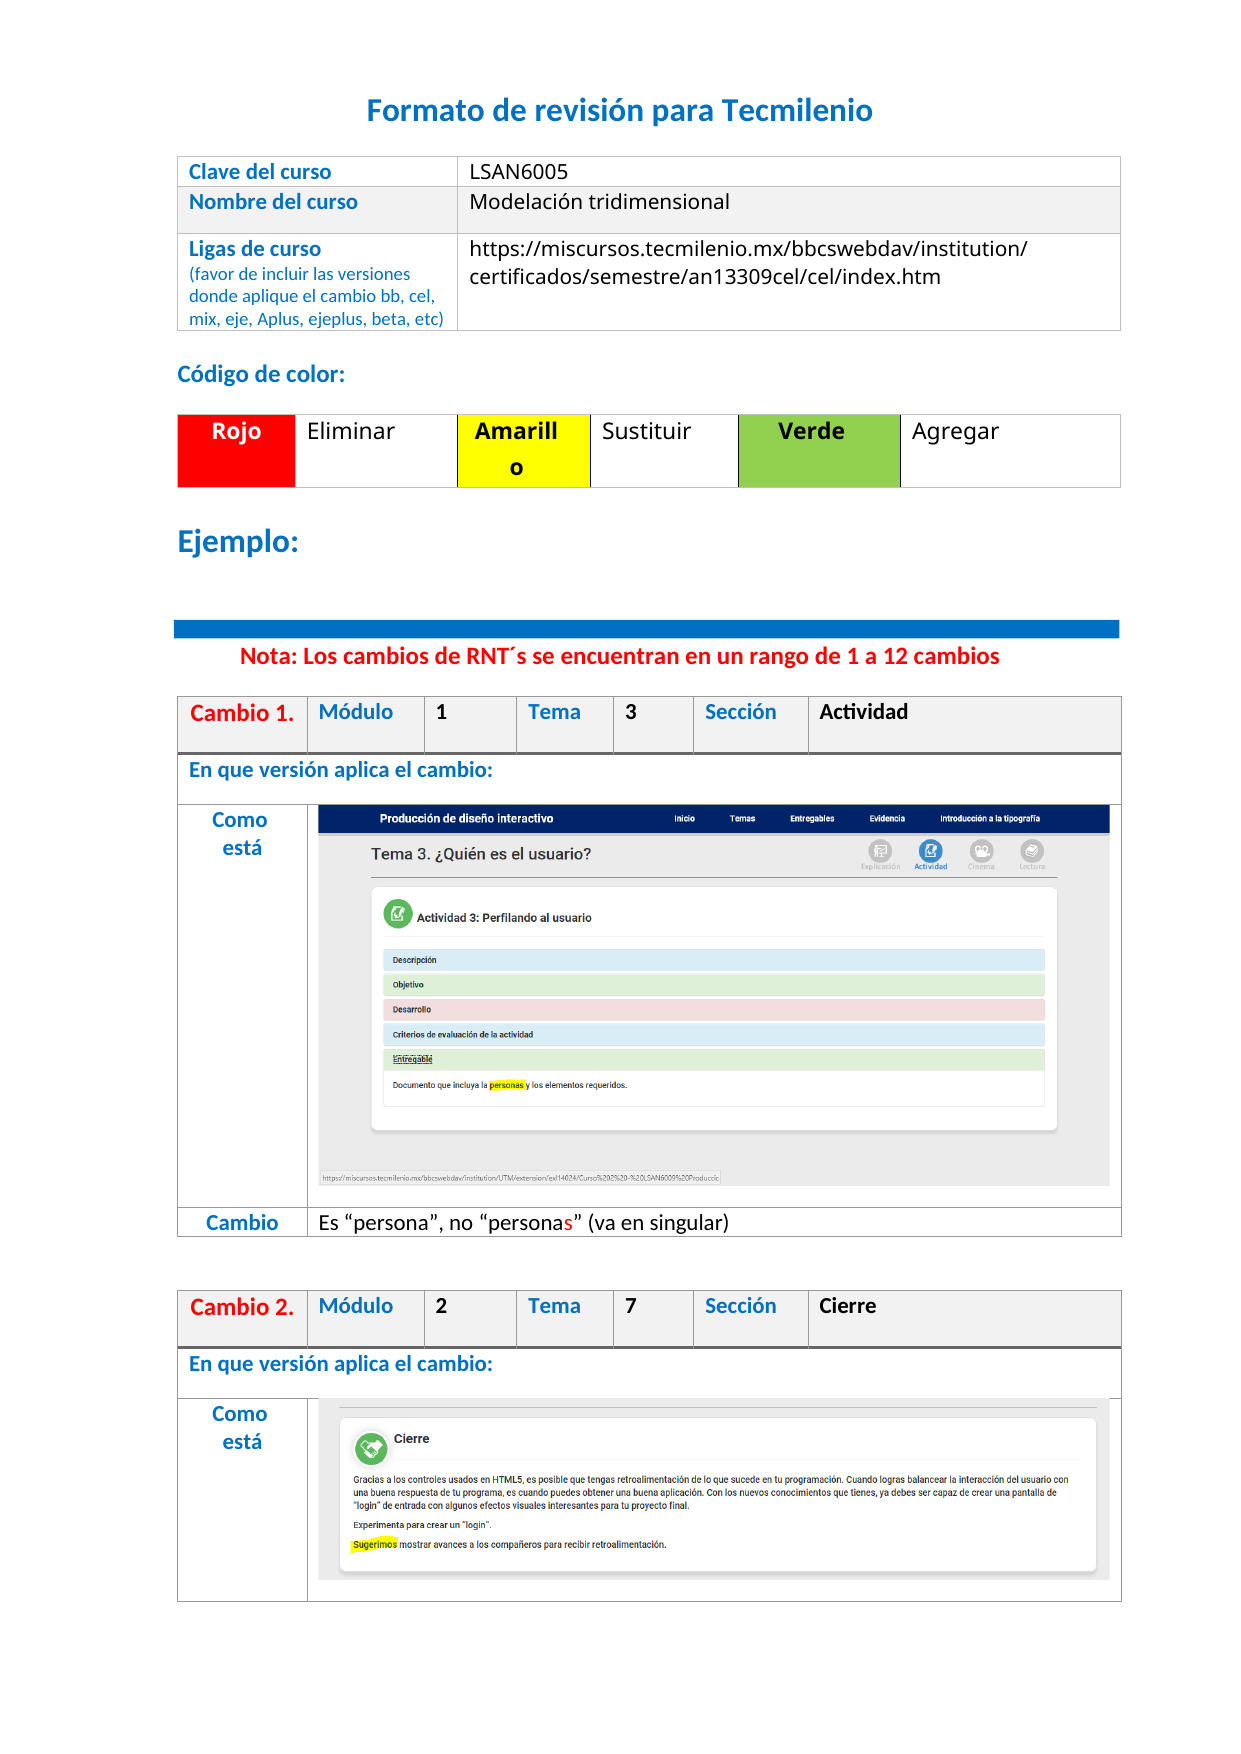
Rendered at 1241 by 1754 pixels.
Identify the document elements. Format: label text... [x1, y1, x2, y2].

table_cell https://miscursos.tecmilenio.mx/bbcswebdav/institution/certificados/semestre/an13309cel/cel/index.htm [458, 234, 1120, 330]
table_header Cambio 2. [178, 1291, 307, 1346]
table_header Eliminar [296, 415, 457, 487]
table_cell Ligas de curso (favor de incluir las versiones donde aplique el cambio bb, cel, mix, eje, Aplus, ejeplus, beta, etc) [178, 234, 457, 330]
table_header Verde [739, 415, 900, 487]
table_header 7 [614, 1291, 693, 1346]
table_header Rojo [178, 415, 295, 487]
table_cell Como está [178, 1399, 307, 1601]
text Nota: Los cambios de RNT´s se encuentran en un rango de 1 a 12 cambios [177, 640, 1063, 671]
table_cell Cambio [178, 1208, 307, 1236]
table_cell Es “persona”, no “personas” (va en singular) [308, 1208, 1121, 1236]
table_header Tema [517, 1291, 613, 1346]
table_header Actividad [809, 697, 1121, 752]
table_header Tema [517, 697, 613, 752]
table_header Clave del curso [178, 157, 457, 186]
table_header Cierre [809, 1291, 1121, 1346]
table_header 1 [425, 697, 516, 752]
picture [318, 1398, 1110, 1580]
table_cell Nombre del curso [178, 187, 457, 233]
table_header Módulo [308, 1291, 424, 1346]
text Ejemplo: [177, 488, 1063, 560]
table_cell [308, 805, 1121, 1207]
table_header Sustituir [591, 415, 738, 487]
table_header Agregar [901, 415, 1120, 487]
table_header 2 [425, 1291, 516, 1346]
table_header Sección [694, 1291, 808, 1346]
table_header Módulo [308, 697, 424, 752]
table_header Cambio 1. [178, 697, 307, 752]
text Código de color: [177, 358, 1063, 389]
text Formato de revisión para Tecmilenio [177, 89, 1063, 129]
table_cell [308, 1399, 1121, 1601]
picture [318, 805, 1110, 1186]
table_header Sección [694, 697, 808, 752]
table_header Amarillo [458, 415, 590, 487]
table_header 3 [614, 697, 693, 752]
table_cell Como está [178, 805, 307, 1207]
table_cell En que versión aplica el cambio: [178, 1349, 1121, 1398]
table_cell Modelación tridimensional [458, 187, 1120, 233]
table_cell En que versión aplica el cambio: [178, 755, 1121, 804]
table_header LSAN6005 [458, 157, 1120, 186]
